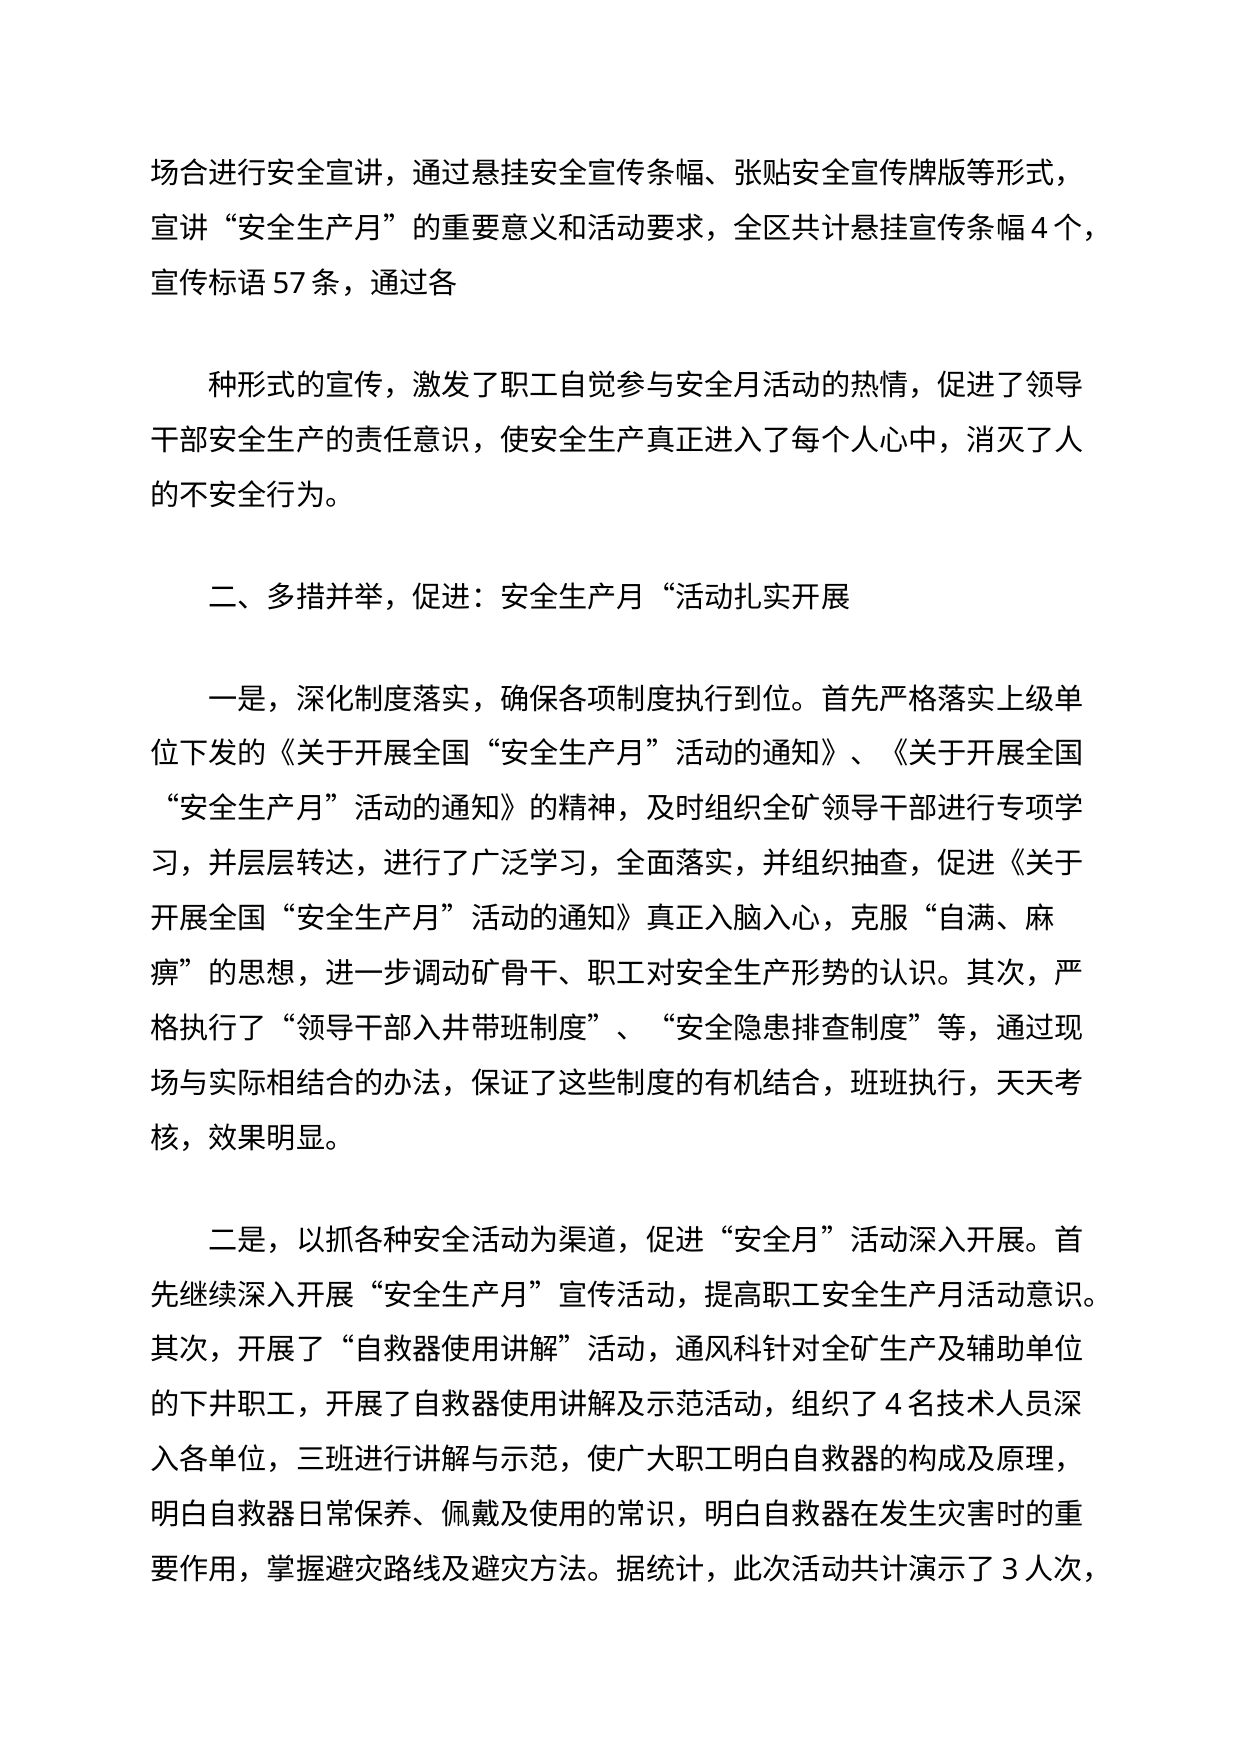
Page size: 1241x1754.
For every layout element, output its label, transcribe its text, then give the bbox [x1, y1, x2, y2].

text 一是，深化制度落实，确保各项制度执行到位。首先严格落实上级单位下发的《关于开展全国“安全生产月”活动的通知》、《关于开展全国“安全生产月”活动的通知》的精神，及时组织全矿领导干部进行专项学习，并层层转达，进行了广泛学习，全面落实，并组织抽查，促进《关于开展全国“安全生产月”活动的通知》真正入脑入心，克服“自满、麻痹”的思想，进一步调动矿骨干、职工对安全生产形势的认识。其次，严格执行了“领导干部入井带班制度”、“安全隐患排查制度”等，通过现场与实际相结合的办法，保证了这些制度的有机结合，班班执行，天天考核，效果明显。 [150, 675, 1090, 1157]
text 二、多措并举，促进：安全生产月“活动扎实开展 [150, 573, 1090, 616]
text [150, 1216, 1090, 1588]
text 种形式的宣传，激发了职工自觉参与安全月活动的热情，促进了领导干部安全生产的责任意识，使安全生产真正进入了每个人心中，消灭了人的不安全行为。 [150, 362, 1090, 514]
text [150, 150, 1090, 302]
